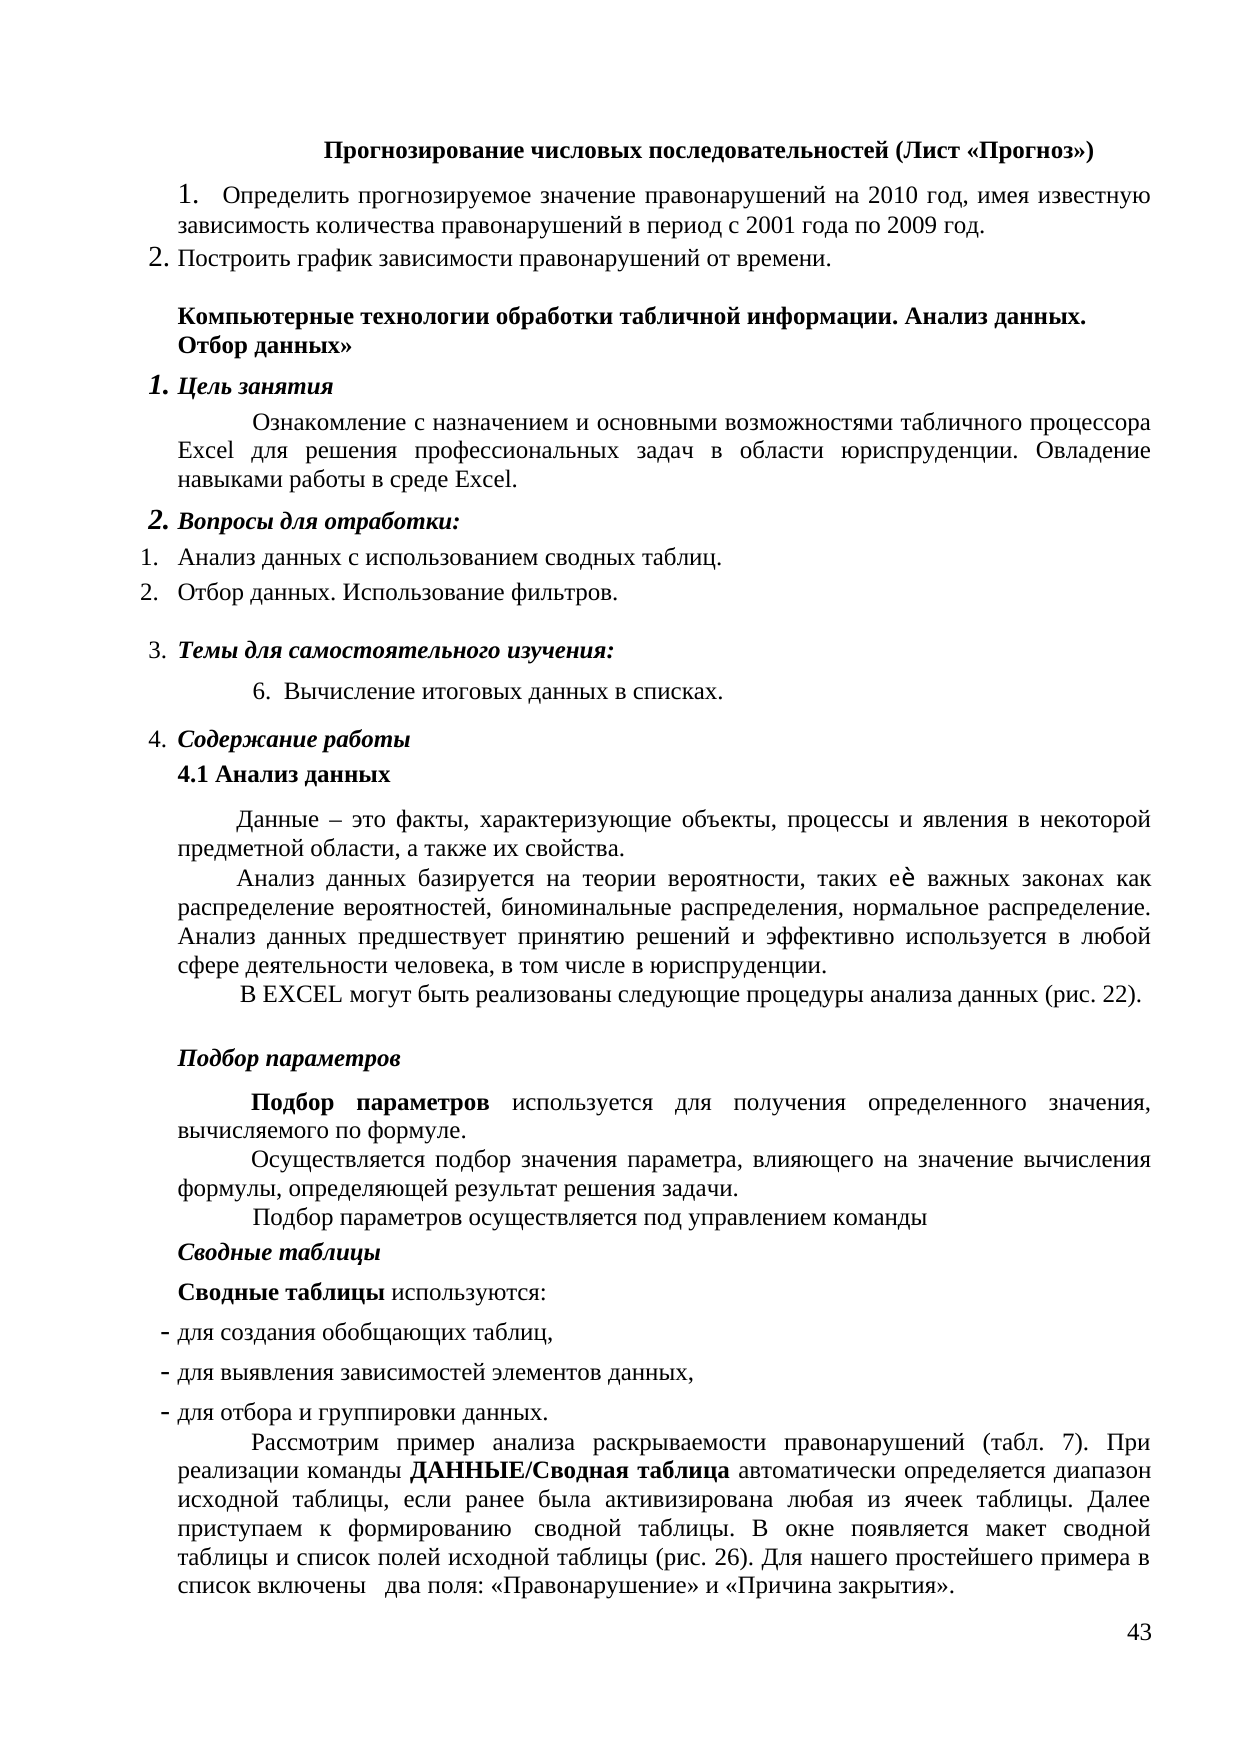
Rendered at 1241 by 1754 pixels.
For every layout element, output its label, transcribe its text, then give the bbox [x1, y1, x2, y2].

text Ознакомление с назначением и основными возможностями табличного процессора Excel для решения профессиональных задач в области юриспруденции. Овладение навыками работы в среде Excel. [177, 407, 1152, 493]
list для создания обобщающих таблиц, [160, 1313, 1152, 1346]
list Темы для самостоятельного изучения: [148, 635, 1152, 663]
text Прогнозирование числовых последовательностей (Лист «Прогноз») [177, 135, 1152, 164]
text Подбор параметров осуществляется под управлением команды [177, 1202, 1152, 1230]
text Анализ данных базируется на теории вероятности, таких еѐ важных законах как распределение вероятностей, биноминальные распределения, нормальное распределение. Анализ данных предшествует принятию решений и эффективно используется в любой сфере деятельности человека, в том числе в юриспруденции. [177, 862, 1152, 978]
text Данные – это факты, характеризующие объекты, процессы и явления в некоторой предметной области, а также их свойства. [177, 804, 1152, 862]
text Компьютерные технологии обработки табличной информации. Анализ данных. Отбор данных» [177, 301, 1152, 359]
list для отбора и группировки данных. [160, 1393, 1152, 1427]
text Подбор параметров используется для получения определенного значения, вычисляемого по формуле. [177, 1087, 1152, 1144]
text 6. Вычисление итоговых данных в списках. [177, 676, 1152, 704]
text В EXCEL могут быть реализованы следующие процедуры анализа данных (рис. 22). [177, 979, 1152, 1008]
text 4.1 Анализ данных [177, 759, 1152, 788]
list Подбор параметров [148, 1043, 1152, 1072]
list Построить график зависимости правонарушений от времени. [148, 239, 1152, 272]
text Сводные таблицы используются: [177, 1277, 1152, 1306]
list для выявления зависимостей элементов данных, [160, 1353, 1152, 1386]
list Цель занятия [148, 367, 1152, 401]
text Рассмотрим пример анализа раскрываемости правонарушений (табл. 7). При реализации команды ДАННЫЕ/Сводная таблица автоматически определяется диапазон исходной таблицы, если ранее была активизирована любая из ячеек таблицы. Далее приступаем к формированию сводной таблицы. В окне появляется макет сводной таблицы и список полей исходной таблицы (рис. 26). Для нашего простейшего примера в список включены два поля: «Правонарушение» и «Причина закрытия». [177, 1427, 1152, 1599]
list Отбор данных. Использование фильтров. [140, 577, 1152, 606]
list Определить прогнозируемое значение правонарушений на 2010 год, имея известную зависимость количества правонарушений в период с 2001 года по 2009 год. [177, 176, 1152, 238]
list Содержание работы [148, 724, 1152, 753]
list Анализ данных с использованием сводных таблиц. [140, 542, 1152, 571]
list Сводные таблицы [148, 1237, 1152, 1266]
text Осуществляется подбор значения параметра, влияющего на значение вычисления формулы, определяющей результат решения задачи. [177, 1144, 1152, 1202]
list Вопросы для отработки: [148, 502, 1152, 536]
